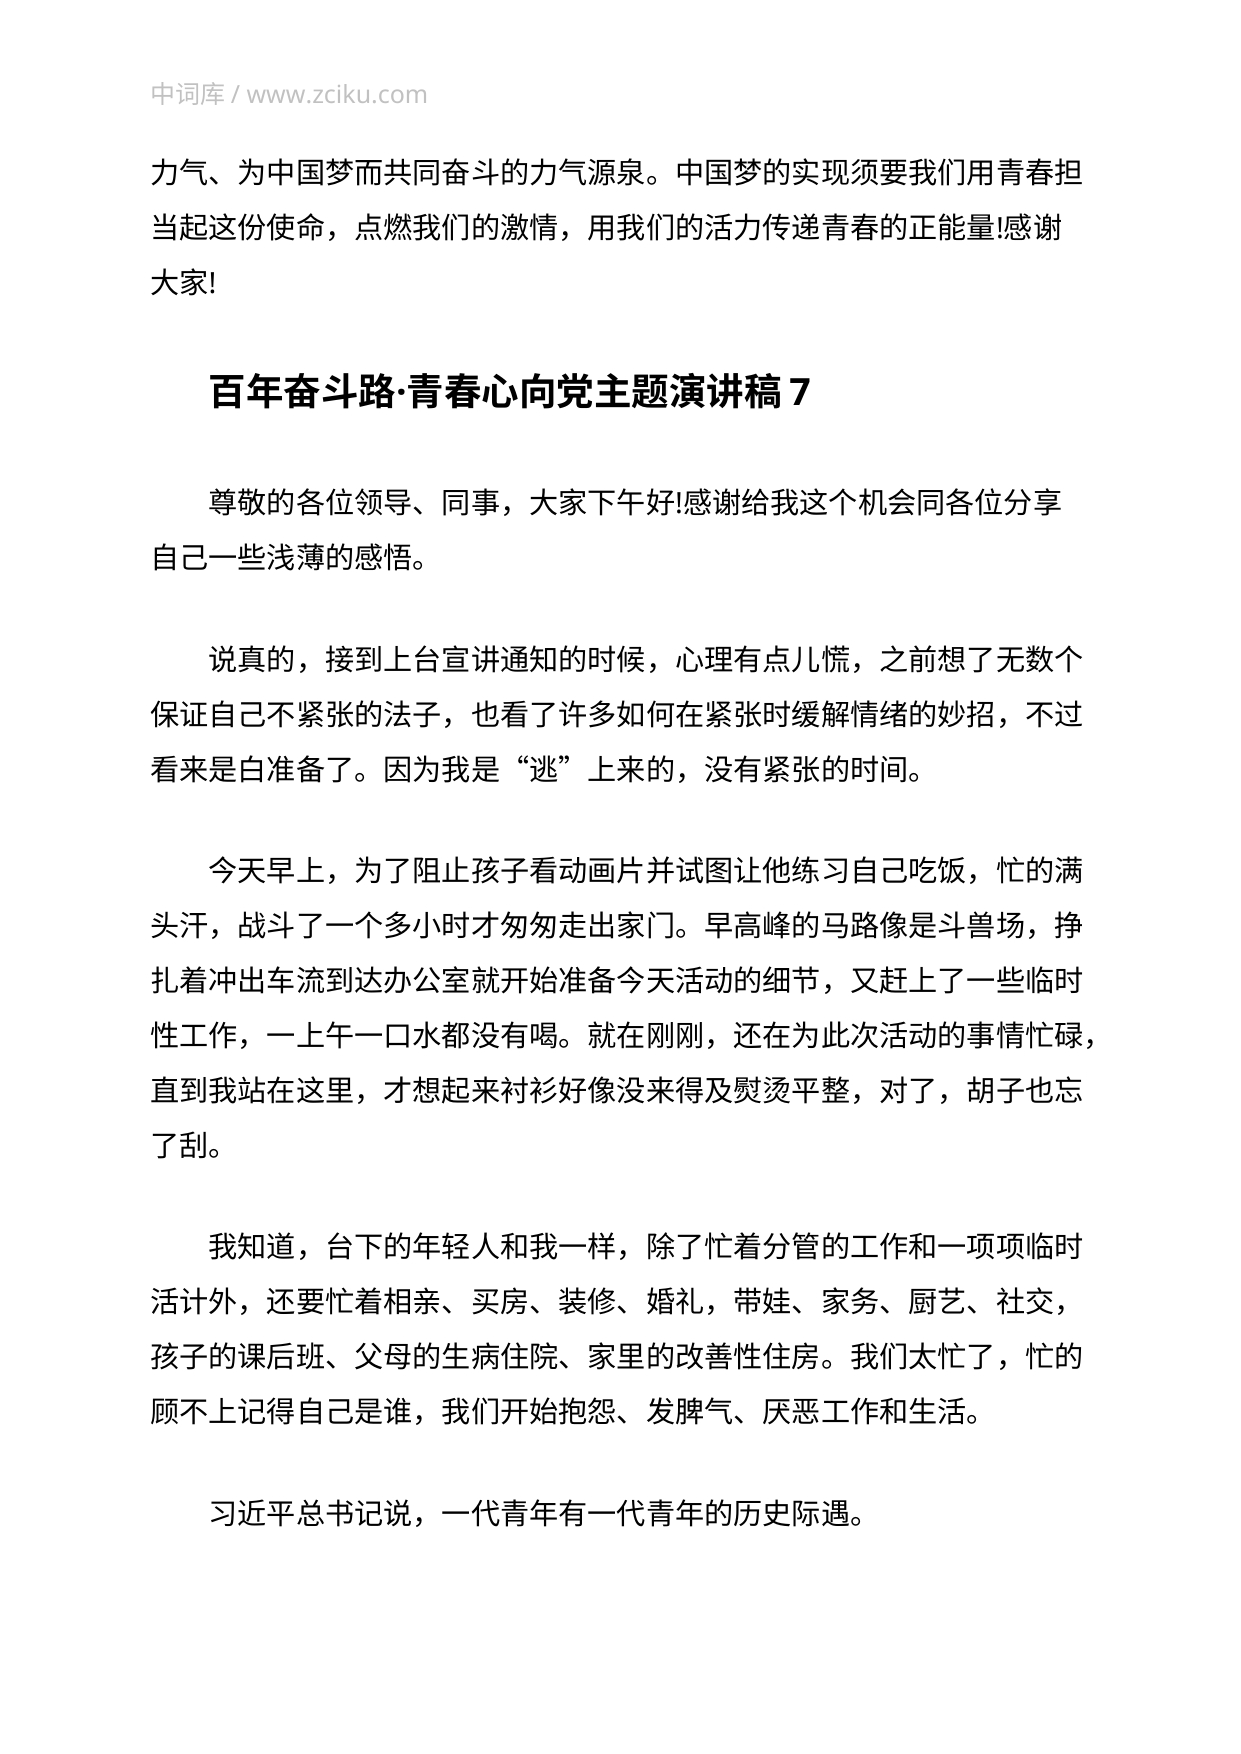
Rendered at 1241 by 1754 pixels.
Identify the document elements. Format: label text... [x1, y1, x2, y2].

text 习近平总书记说，一代青年有一代青年的历史际遇。 [150, 1491, 1090, 1533]
text 百年奋斗路·青春心向党主题演讲稿7 [150, 362, 1090, 416]
text 说真的，接到上台宣讲通知的时候，心理有点儿慌，之前想了无数个保证自己不紧张的法子，也看了许多如何在紧张时缓解情绪的妙招，不过看来是白准备了。因为我是“逃”上来的，没有紧张的时间。 [150, 636, 1090, 788]
text 我知道，台下的年轻人和我一样，除了忙着分管的工作和一项项临时活计外，还要忙着相亲、买房、装修、婚礼，带娃、家务、厨艺、社交，孩子的课后班、父母的生病住院、家里的改善性住房。我们太忙了，忙的顾不上记得自己是谁，我们开始抱怨、发脾气、厌恶工作和生活。 [150, 1224, 1090, 1431]
text 今天早上，为了阻止孩子看动画片并试图让他练习自己吃饭，忙的满头汗，战斗了一个多小时才匆匆走出家门。早高峰的马路像是斗兽场，挣扎着冲出车流到达办公室就开始准备今天活动的细节，又赶上了一些临时性工作，一上午一口水都没有喝。就在刚刚，还在为此次活动的事情忙碌，直到我站在这里，才想起来衬衫好像没来得及熨烫平整，对了，胡子也忘了刮。 [150, 848, 1090, 1164]
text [150, 150, 1090, 302]
text 尊敬的各位领导、同事，大家下午好!感谢给我这个机会同各位分享自己一些浅薄的感悟。 [150, 479, 1090, 577]
